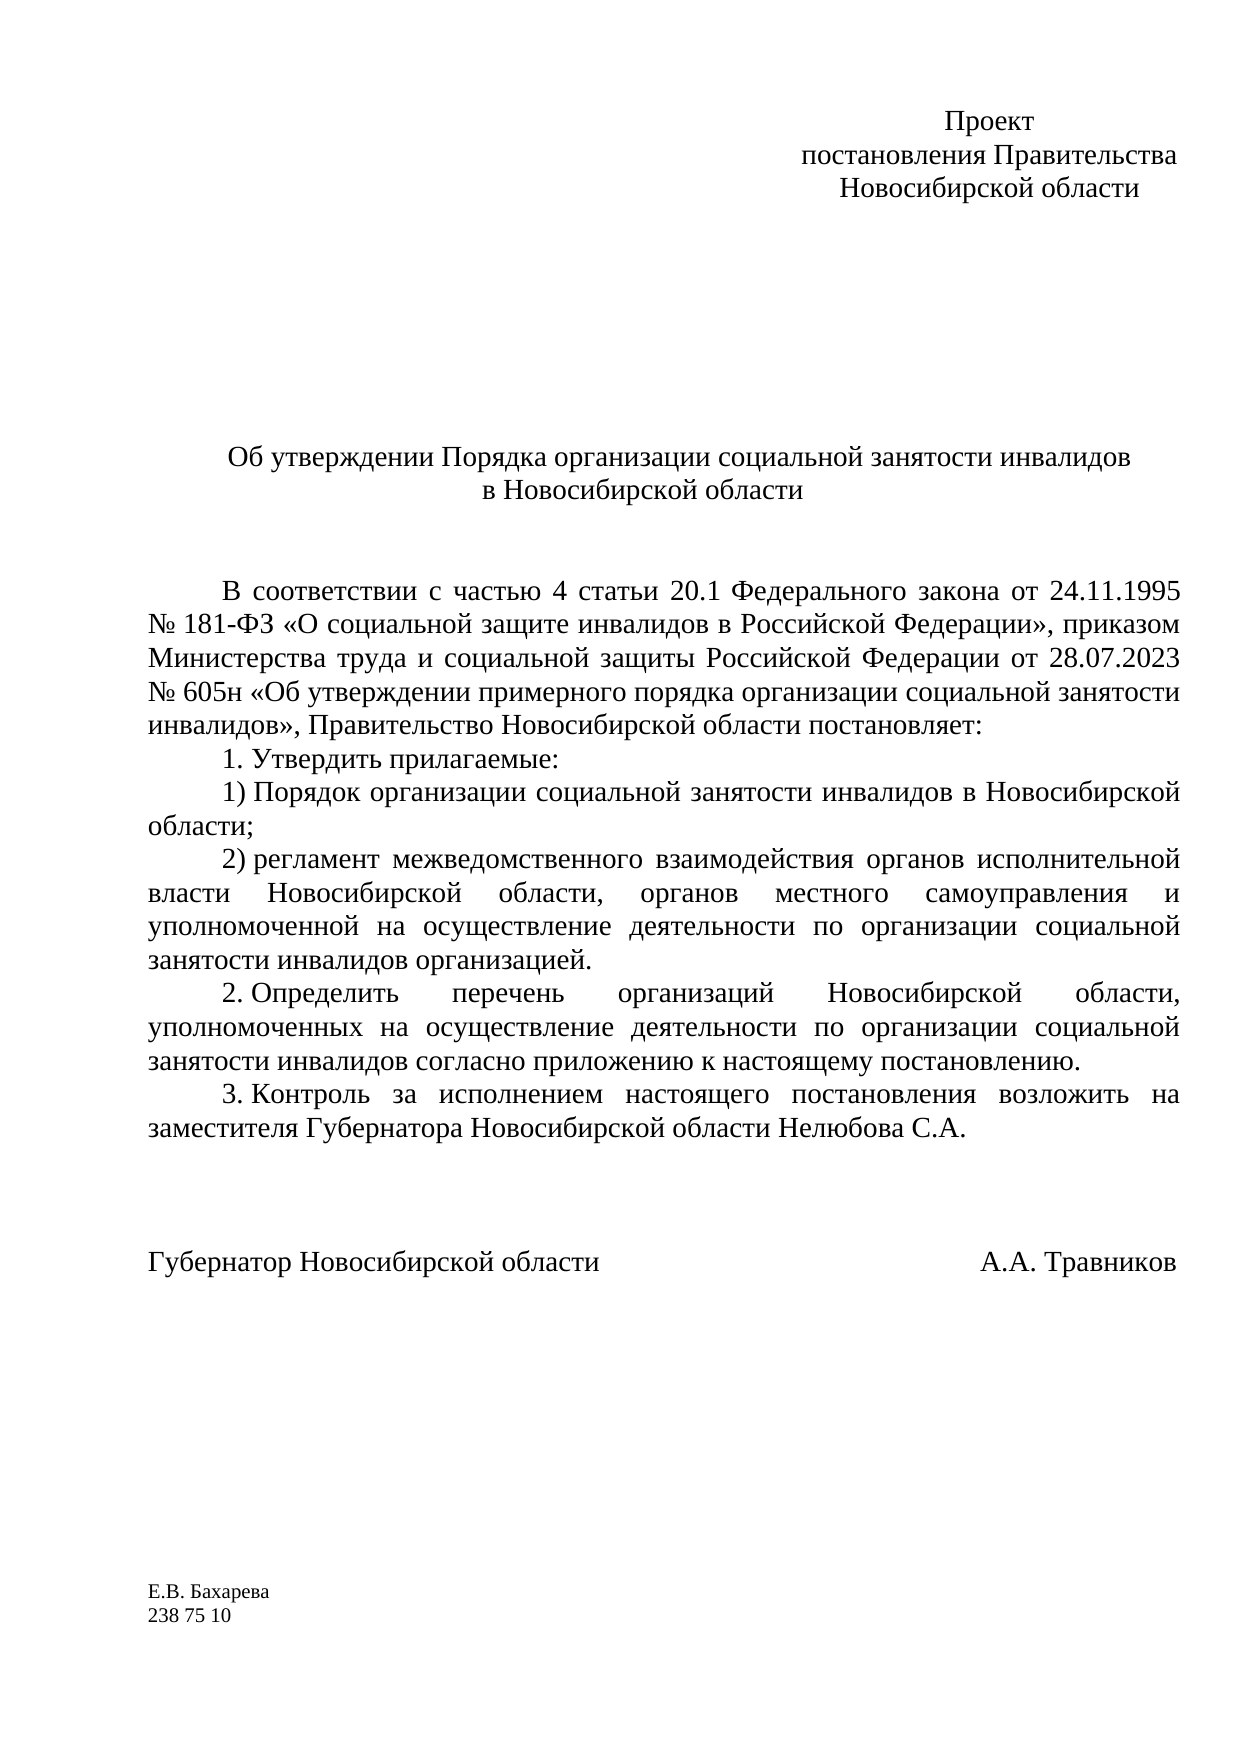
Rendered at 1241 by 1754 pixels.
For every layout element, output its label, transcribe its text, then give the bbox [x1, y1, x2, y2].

text Губернатор Новосибирской области А.А. Травников [148, 1244, 1181, 1277]
text В соответствии с частью 4 статьи 20.1 Федерального закона от 24.11.1995 № 181-ФЗ «О социальной защите инвалидов в Российской Федерации», приказом Министерства труда и социальной защиты Российской Федерации от 28.07.2023 № 605н «Об утверждении примерного порядка организации социальной занятости инвалидов», Правительство Новосибирской области постановляет: [148, 573, 1181, 741]
text Новосибирской области [797, 171, 1181, 204]
text 238 75 10 [148, 1603, 1181, 1627]
text 1) Порядок организации социальной занятости инвалидов в Новосибирской области; [148, 774, 1181, 841]
text Е.В. Бахарева [148, 1579, 1181, 1603]
text 3. Контроль за исполнением настоящего постановления возложить на заместителя Губернатора Новосибирской области Нелюбова С.А. [148, 1076, 1181, 1143]
text Проект [797, 103, 1181, 137]
text 2) регламент межведомственного взаимодействия органов исполнительной власти Новосибирской области, органов местного самоуправления и уполномоченной на осуществление деятельности по организации социальной занятости инвалидов организацией. [148, 841, 1181, 976]
text Об утверждении Порядка организации социальной занятости инвалидов в Новосибирской области [148, 439, 1137, 506]
text постановления Правительства [797, 137, 1181, 171]
text 1. Утвердить прилагаемые: [148, 741, 1181, 774]
text 2. Определить перечень организаций Новосибирской области, уполномоченных на осуществление деятельности по организации социальной занятости инвалидов согласно приложению к настоящему постановлению. [148, 976, 1181, 1076]
